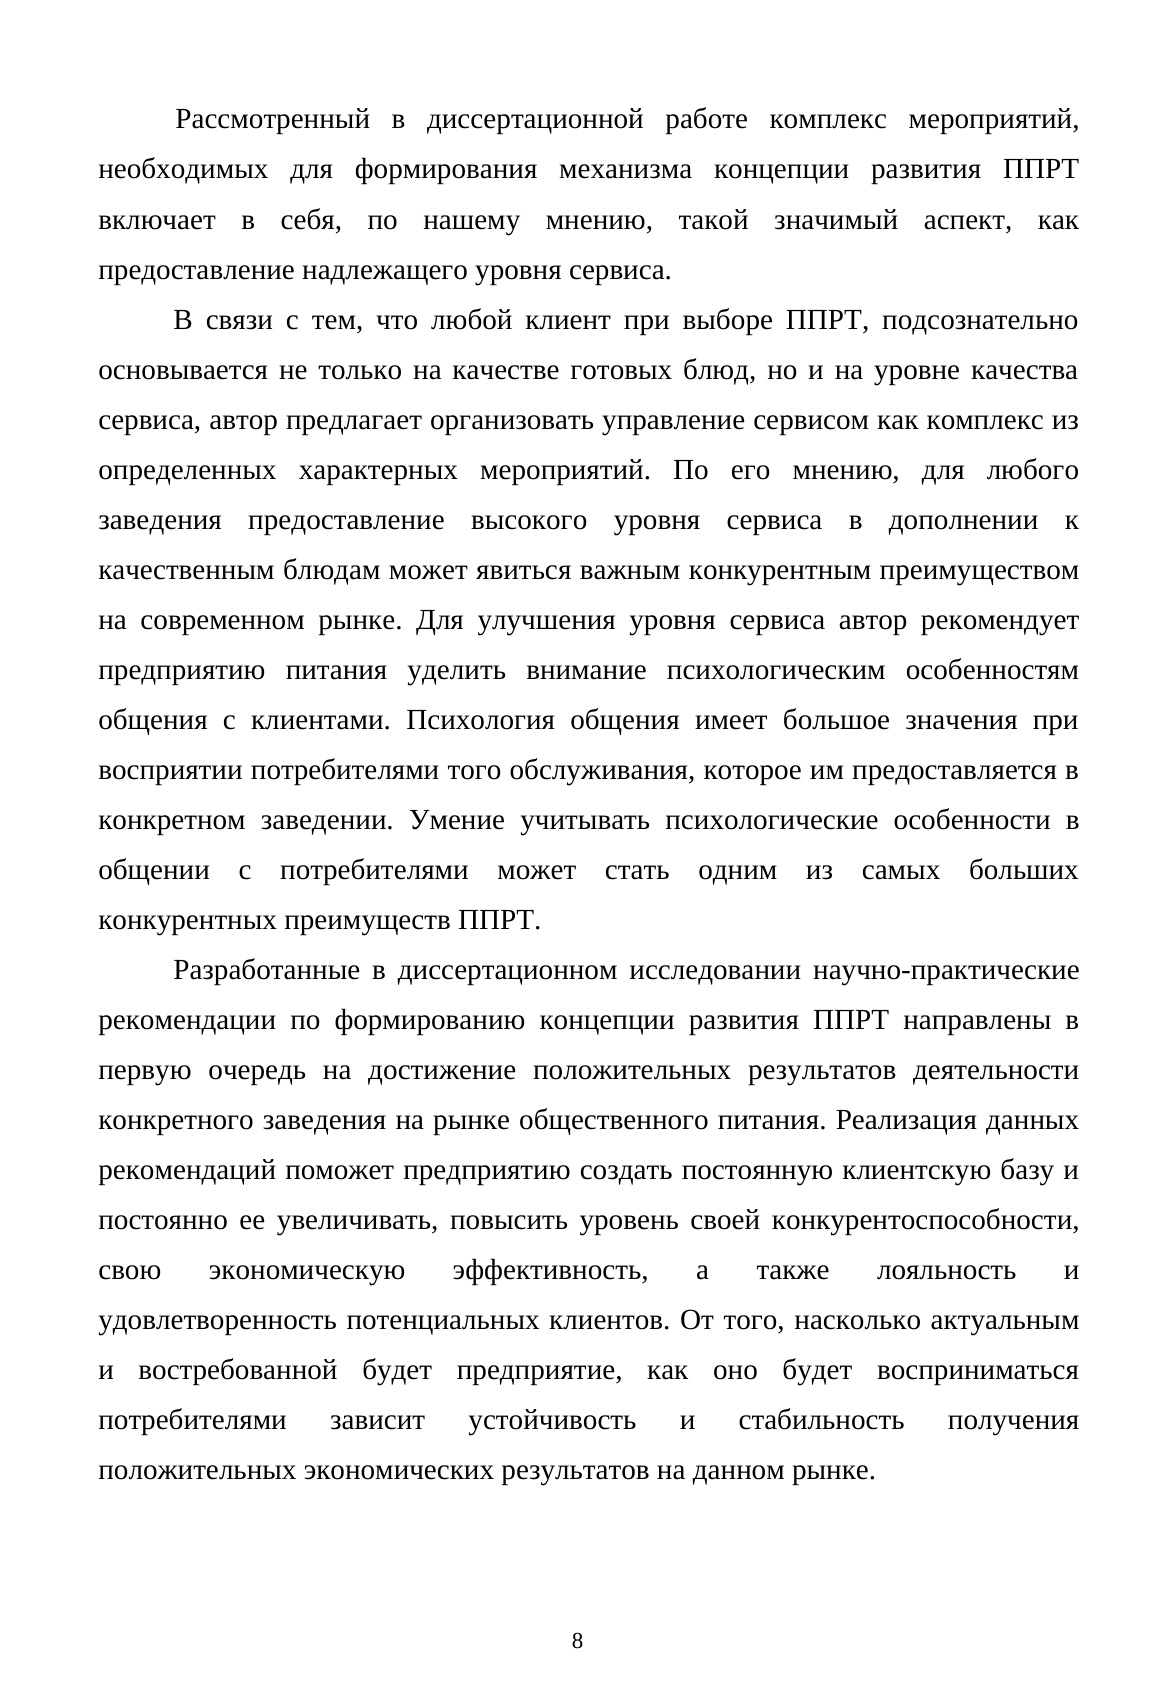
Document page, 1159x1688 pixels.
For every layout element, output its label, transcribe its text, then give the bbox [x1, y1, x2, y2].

text Разработанные в диссертационном исследовании научно-практические рекомендации по формированию концепции развития ППРТ направлены в первую очередь на достижение положительных результатов деятельности конкретного заведения на рынке общественного питания. Реализация данных рекомендаций поможет предприятию создать постоянную клиентскую базу и постоянно ее увеличивать, повысить уровень своей конкурентоспособности, свою экономическую эффективность, а также лояльность и удовлетворенность потенциальных клиентов. От того, насколько актуальным и востребованной будет предприятие, как оно будет восприниматься потребителями зависит устойчивость и стабильность получения положительных экономических результатов на данном рынке. [98, 940, 1080, 1490]
text Рассмотренный в диссертационной работе комплекс мероприятий, необходимых для формирования механизма концепции развития ППРТ включает в себя, по нашему мнению, такой значимый аспект, как предоставление надлежащего уровня сервиса. [98, 88, 1080, 290]
text В связи с тем, что любой клиент при выборе ППРТ, подсознательно основывается не только на качестве готовых блюд, но и на уровне качества сервиса, автор предлагает организовать управление сервисом как комплекс из определенных характерных мероприятий. По его мнению, для любого заведения предоставление высокого уровня сервиса в дополнении к качественным блюдам может явиться важным конкурентным преимуществом на современном рынке. Для улучшения уровня сервиса автор рекомендует предприятию питания уделить внимание психологическим особенностям общения с клиентами. Психология общения имеет большое значения при восприятии потребителями того обслуживания, которое им предоставляется в конкретном заведении. Умение учитывать психологические особенности в общении с потребителями может стать одним из самых больших конкурентных преимуществ ППРТ. [98, 290, 1080, 940]
